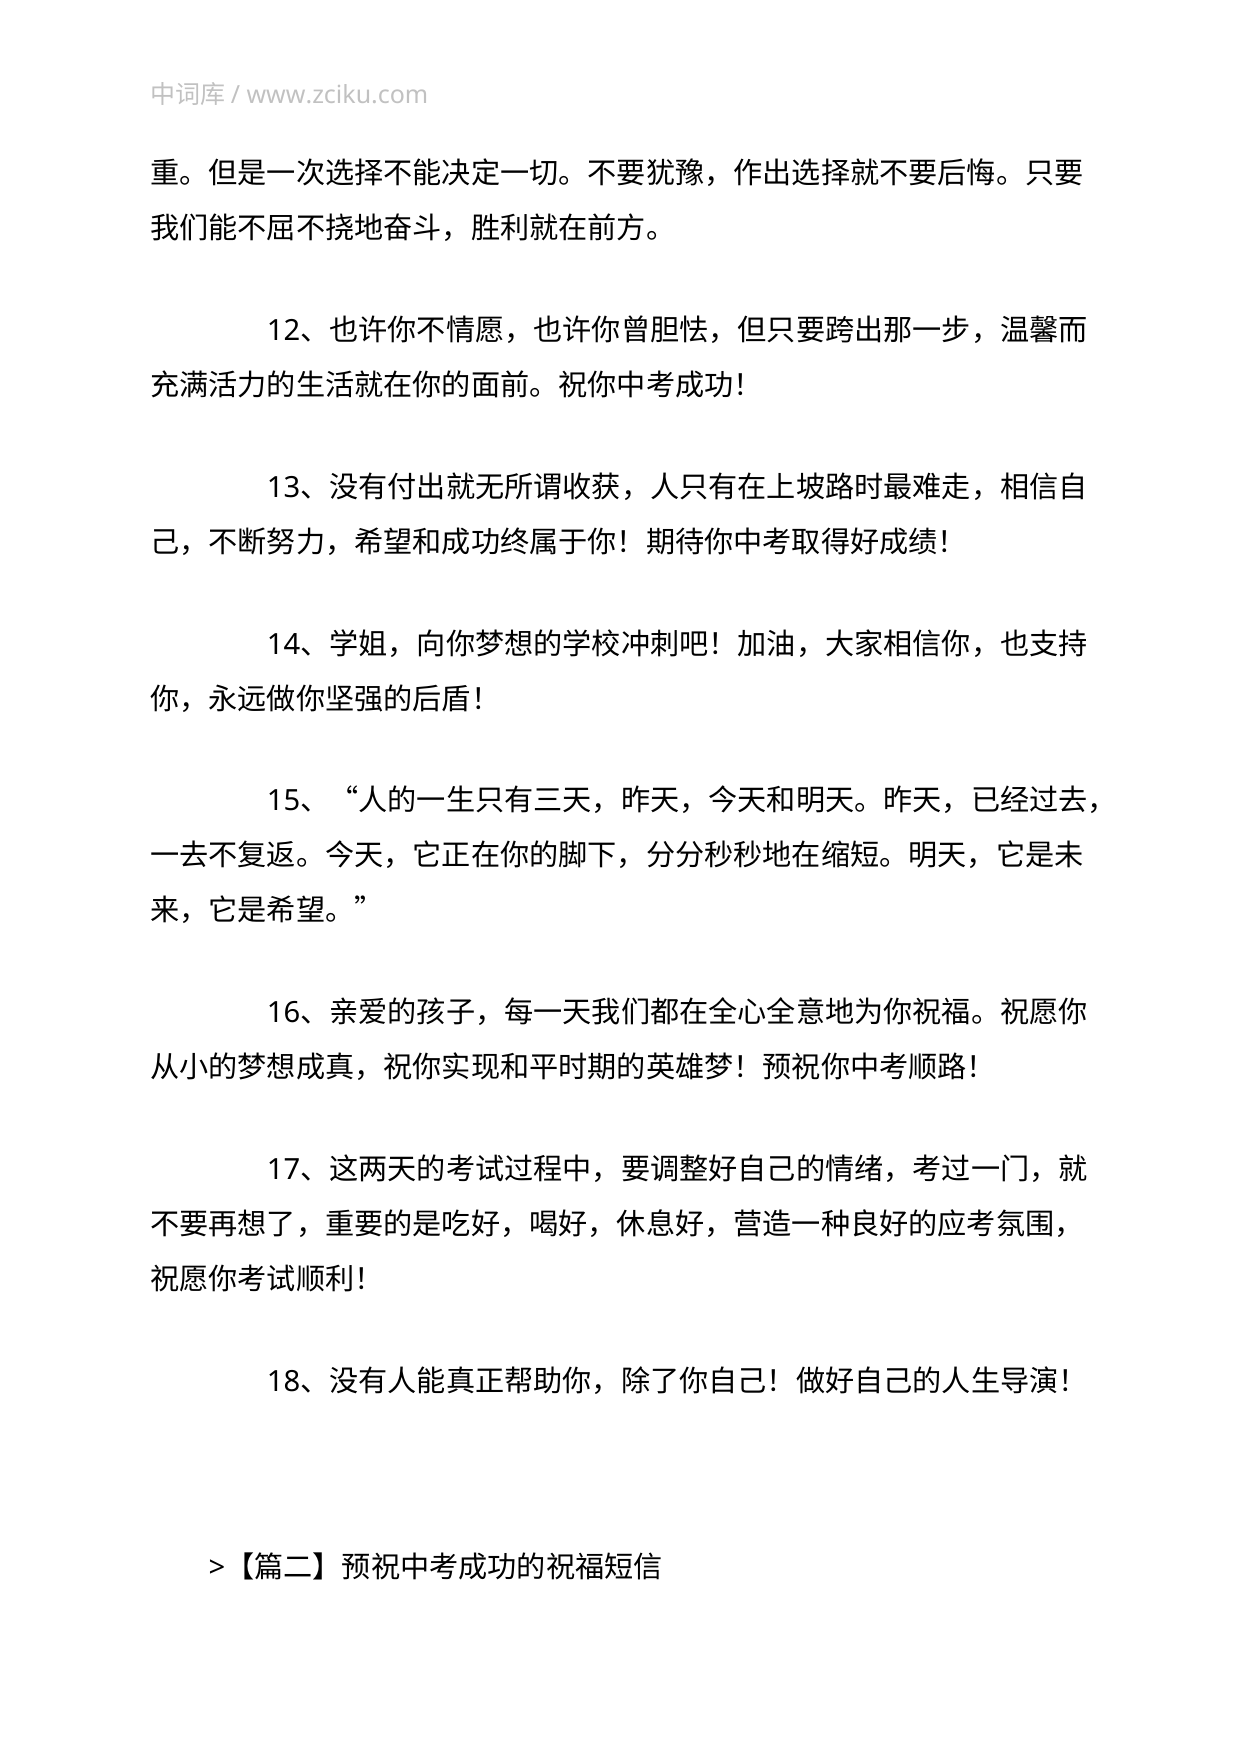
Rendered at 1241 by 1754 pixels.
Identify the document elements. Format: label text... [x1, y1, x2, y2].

text 13、没有付出就无所谓收获，人只有在上坡路时最难走，相信自己，不断努力，希望和成功终属于你！期待你中考取得好成绩！ [150, 463, 1090, 561]
text 14、学姐，向你梦想的学校冲刺吧！加油，大家相信你，也支持你，永远做你坚强的后盾！ [150, 620, 1090, 717]
text 16、亲爱的孩子，每一天我们都在全心全意地为你祝福。祝愿你从小的梦想成真，祝你实现和平时期的英雄梦！预祝你中考顺路！ [150, 989, 1090, 1086]
text 18、没有人能真正帮助你，除了你自己！做好自己的人生导演！ [150, 1357, 1090, 1399]
text 17、这两天的考试过程中，要调整好自己的情绪，考过一门，就不要再想了，重要的是吃好，喝好，休息好，营造一种良好的应考氛围，祝愿你考试顺利！ [150, 1145, 1090, 1298]
text 15、“人的一生只有三天，昨天，今天和明天。昨天，已经过去，一去不复返。今天，它正在你的脚下，分分秒秒地在缩短。明天，它是未来，它是希望。” [150, 777, 1090, 929]
text 12、也许你不情愿，也许你曾胆怯，但只要跨出那一步，温馨而充满活力的生活就在你的面前。祝你中考成功！ [150, 307, 1090, 404]
text >【篇二】预祝中考成功的祝福短信 [150, 1543, 1090, 1586]
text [150, 150, 1090, 247]
